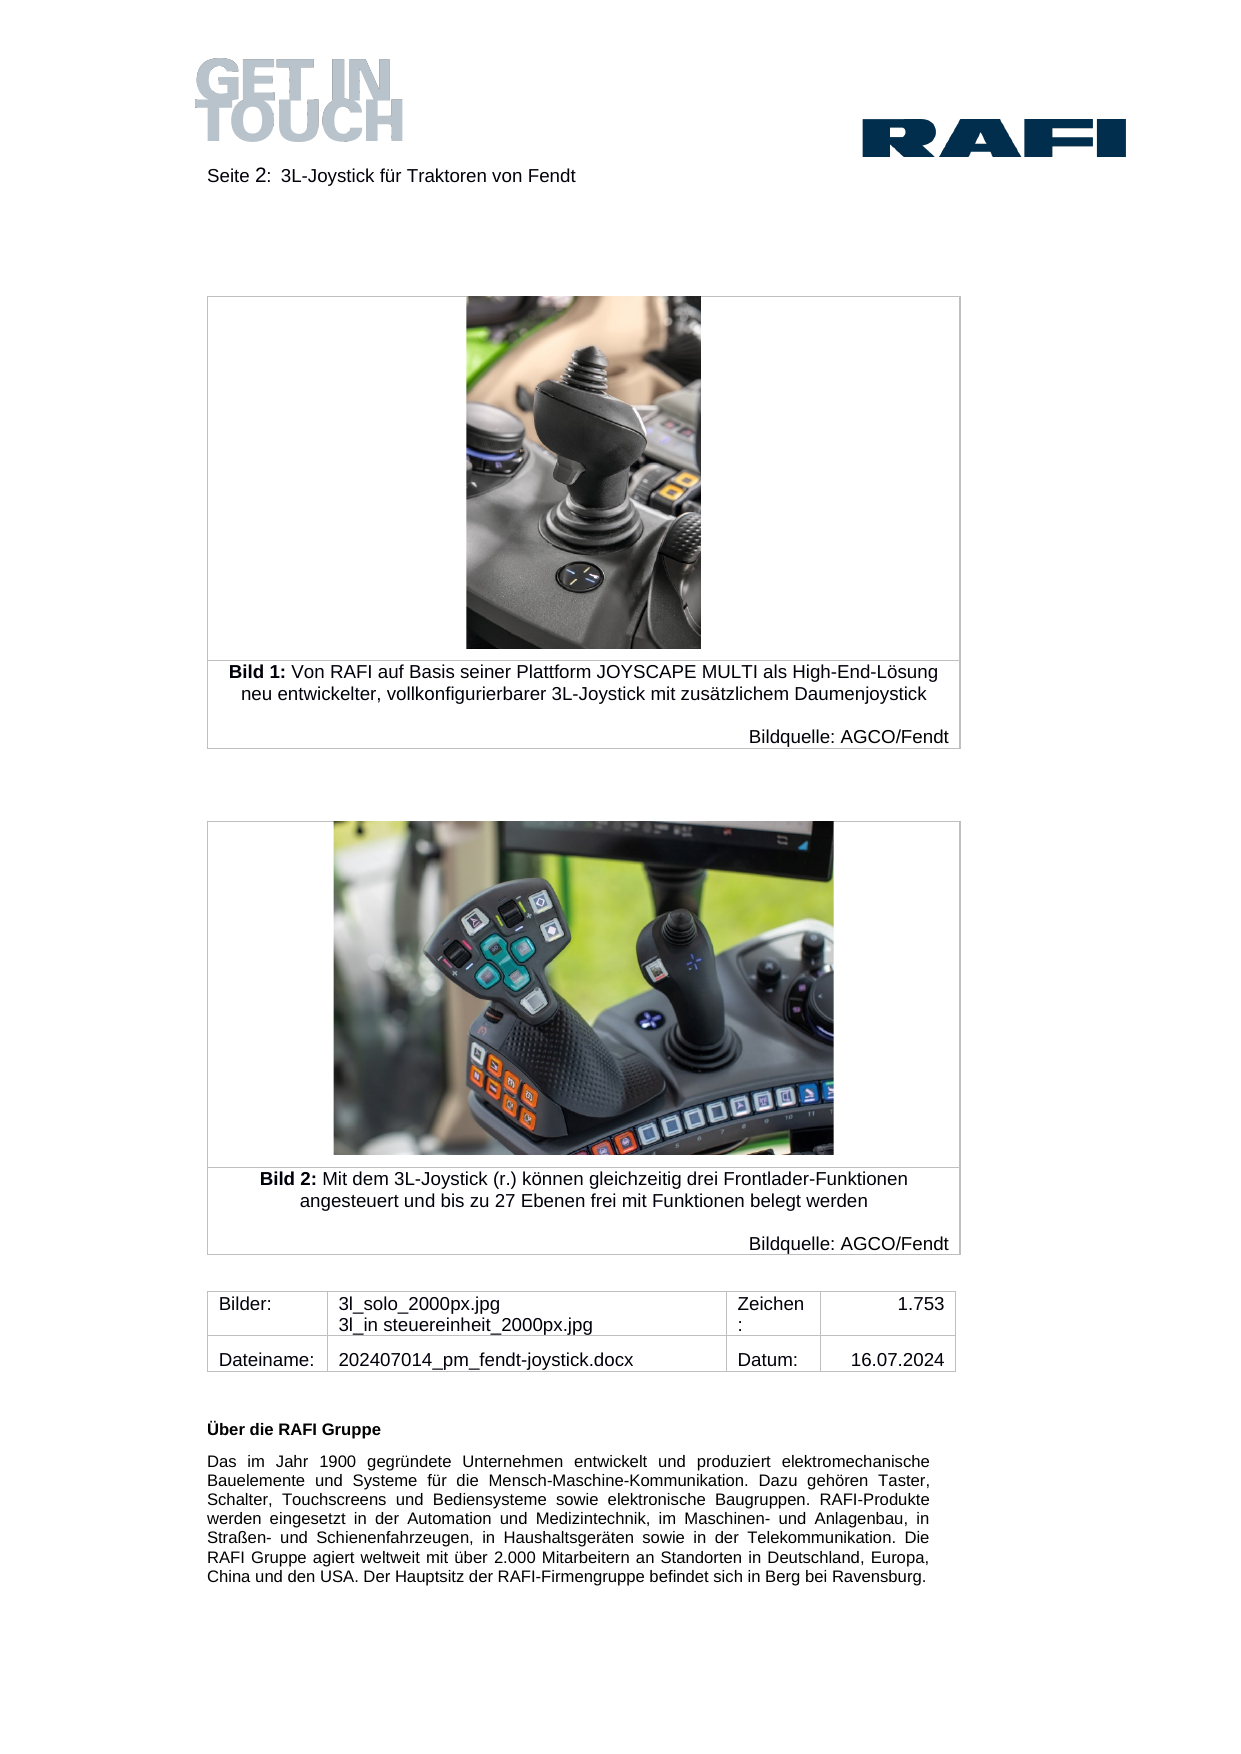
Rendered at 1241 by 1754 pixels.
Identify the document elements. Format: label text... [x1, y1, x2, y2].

table_header 3l_solo_2000px.jpg 3l_in steuereinheit_2000px.jpg [328, 1292, 726, 1335]
table_cell Bild 1: Von RAFI auf Basis seiner Plattform JOYSCAPE MULTI als High-End-Lösung neu entwickelter, vollkonfigurierbarer 3L-Joystick mit zusätzlichem Daumenjoystick Bildquelle: AGCO/Fendt [208, 661, 959, 748]
picture [862, 119, 1126, 157]
table_cell 202407014_pm_fendt-joystick.docx [328, 1336, 726, 1371]
text Das im Jahr 1900 gegründete Unternehmen entwickelt und produziert elektromechanische Bauelemente und Systeme für die Mensch-Maschine-Kommunikation. Dazu gehören Taster, Schalter, Touchscreens und Bediensysteme sowie elektronische Baugruppen. RAFI-Produkte werden eingesetzt in der Automation und Medizintechnik, im Maschinen- und Anlagenbau, in Straßen- und Schienenfahrzeugen, in Haushaltsgeräten sowie in der Telekommunikation. Die RAFI Gruppe agiert weltweit mit über 2.000 Mitarbeitern an Standorten in Deutschland, Europa, China und den USA. Der Hauptsitz der RAFI-Firmengruppe befindet sich in Berg bei Ravensburg. [207, 1452, 930, 1586]
table_header [208, 297, 959, 660]
table_header 1.753 [821, 1292, 955, 1335]
picture [195, 58, 403, 142]
text Über die RAFI Gruppe [207, 1420, 945, 1439]
table_cell Bild 2: Mit dem 3L-Joystick (r.) können gleichzeitig drei Frontlader-Funktionen angesteuert und bis zu 27 Ebenen frei mit Funktionen belegt werden Bildquelle: AGCO/Fendt [208, 1168, 959, 1254]
table_header [208, 822, 959, 1167]
table_cell 16.07.2024 [821, 1336, 955, 1371]
table_header Bilder: [208, 1292, 327, 1335]
picture [466, 296, 701, 649]
table_cell Dateiname: [208, 1336, 327, 1371]
table_cell Datum: [727, 1336, 820, 1371]
table_header Zeichen: [727, 1292, 820, 1335]
picture [333, 821, 834, 1155]
